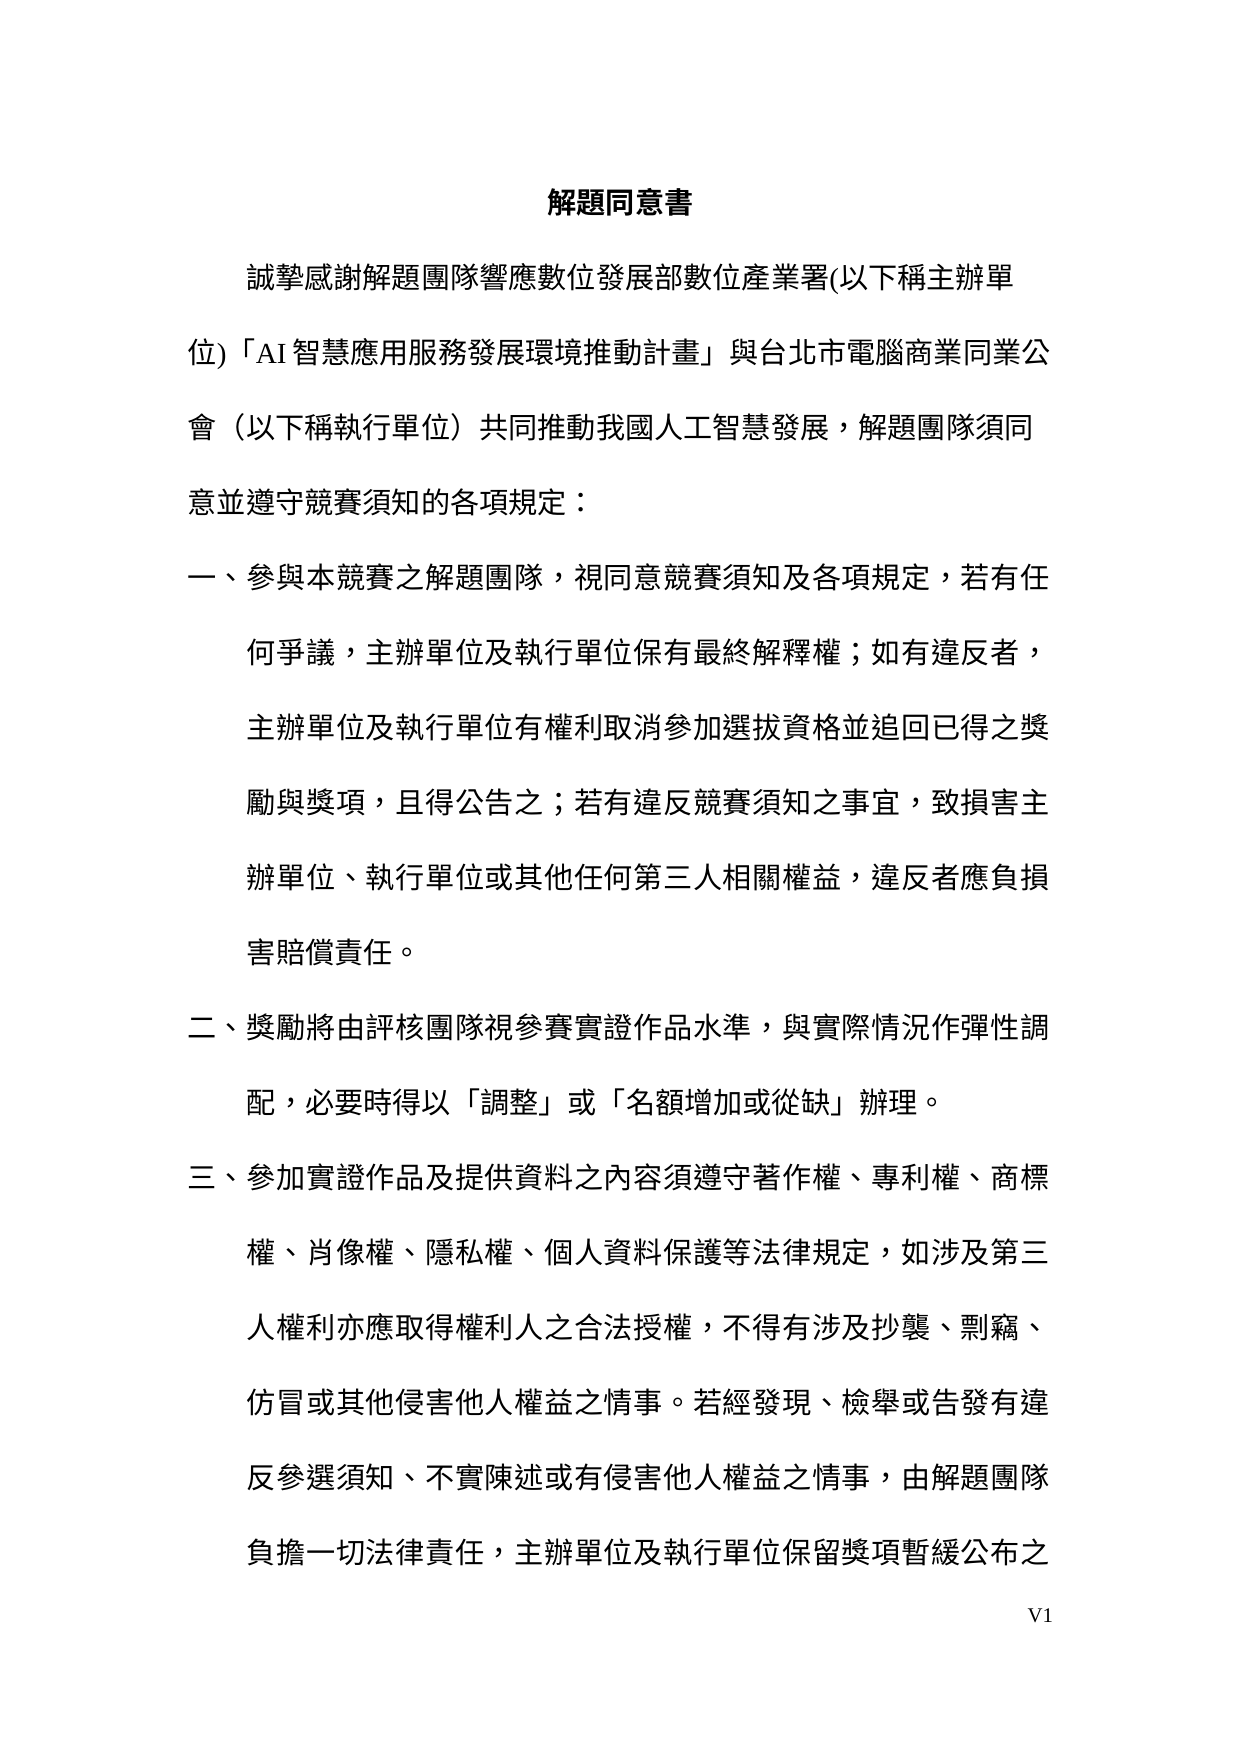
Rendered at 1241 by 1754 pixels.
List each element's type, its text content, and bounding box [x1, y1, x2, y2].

text 解題同意書 [187, 164, 1053, 239]
list 獎勵將由評核團隊視參賽實證作品水準，與實際情況作彈性調配，必要時得以「調整」或「名額增加或從缺」辦理。 [187, 989, 1053, 1139]
text 誠摯感謝解題團隊響應數位發展部數位產業署(以下稱主辦單位)「AI智慧應用服務發展環境推動計畫」與台北市電腦商業同業公會（以下稱執行單位）共同推動我國人工智慧發展，解題團隊須同意並遵守競賽須知的各項規定： [187, 239, 1053, 539]
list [187, 1139, 1053, 1589]
list 參與本競賽之解題團隊，視同意競賽須知及各項規定，若有任何爭議，主辦單位及執行單位保有最終解釋權；如有違反者，主辦單位及執行單位有權利取消參加選拔資格並追回已得之獎勵與獎項，且得公告之；若有違反競賽須知之事宜，致損害主辦單位、執行單位或其他任何第三人相關權益，違反者應負損害賠償責任。 [187, 539, 1053, 989]
